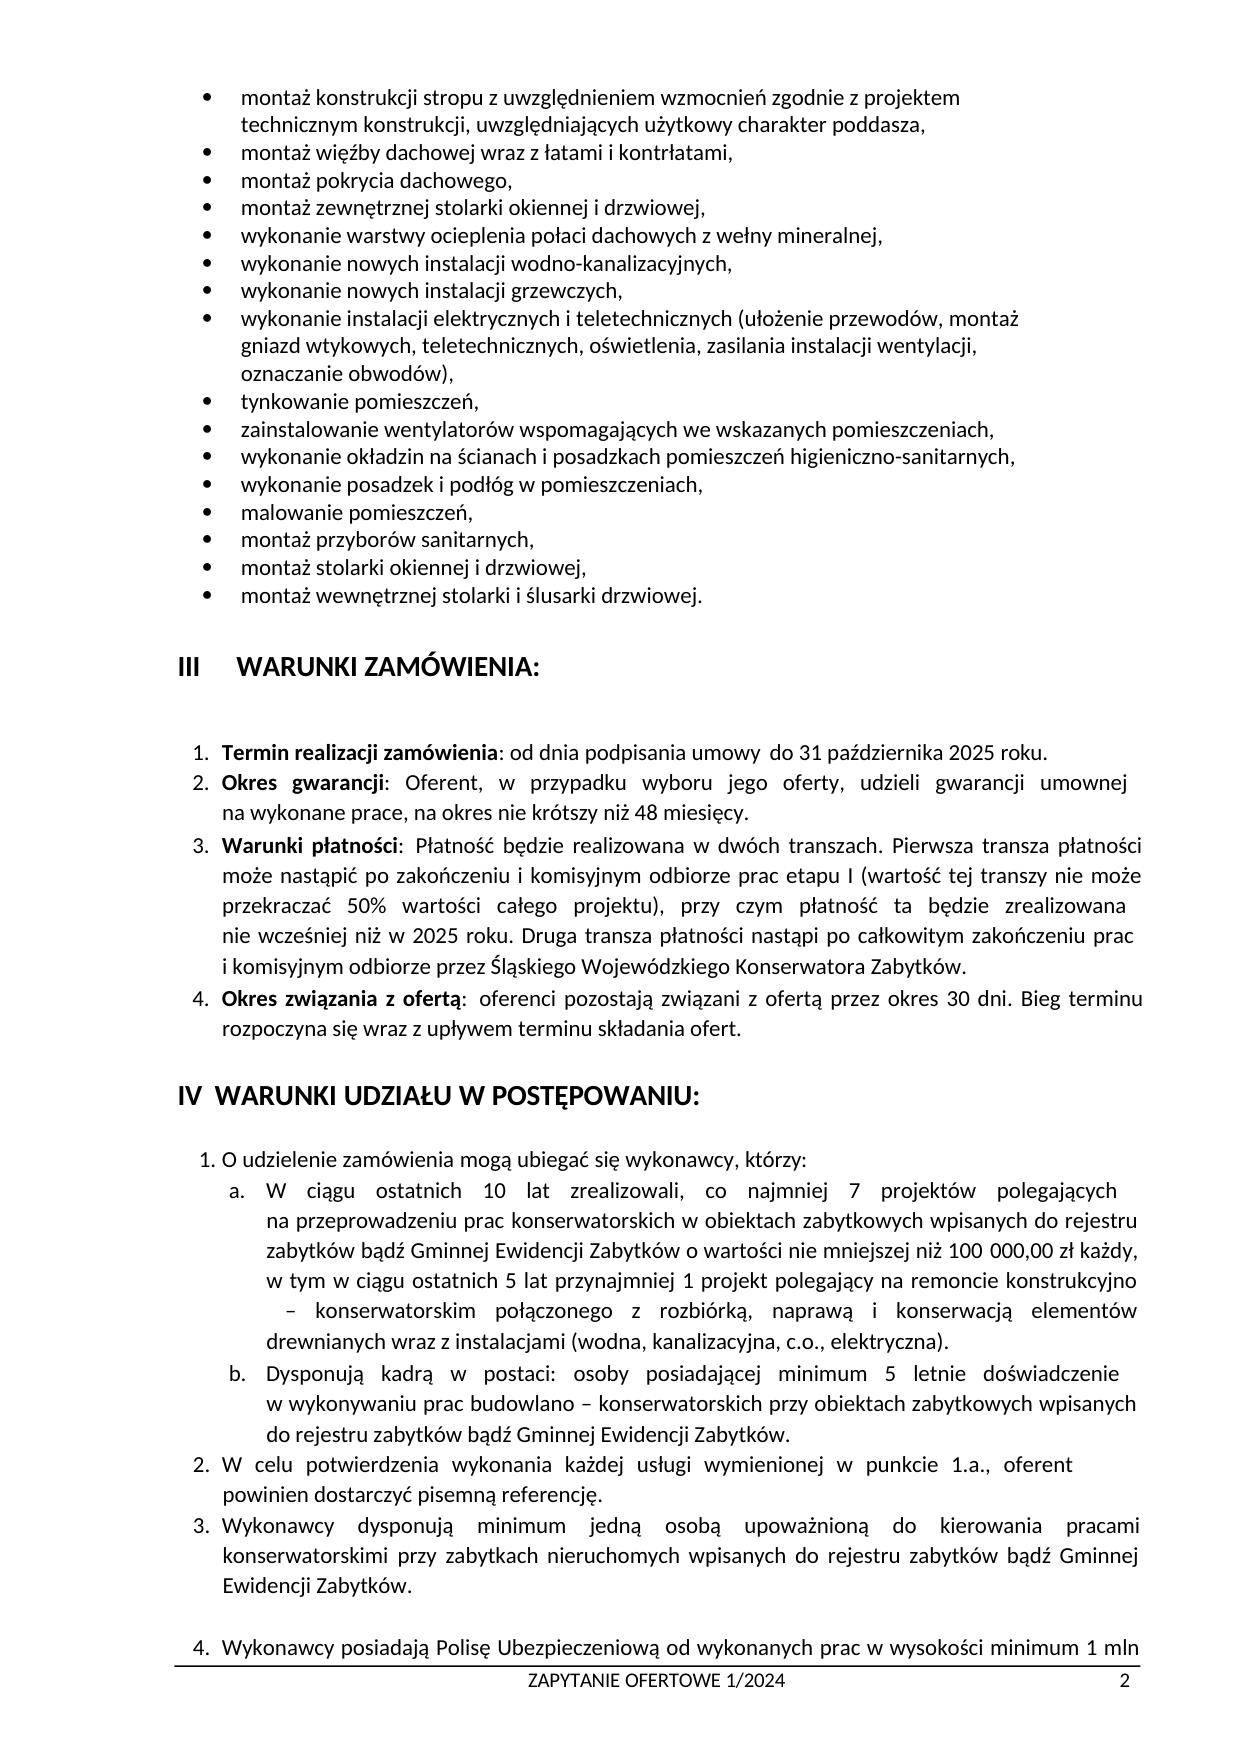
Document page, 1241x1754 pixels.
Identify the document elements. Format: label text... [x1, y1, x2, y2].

list montaż wewnętrznej stolarki i ślusarki drzwiowej. [203, 581, 1076, 609]
list Okres związania z ofertą: oferenci pozostają związani z ofertą przez okres 30 dni. Bieg terminu rozpoczyna się wraz z upływem terminu składania ofert. [192, 984, 1143, 1043]
list montaż więźby dachowej wraz z łatami i kontrłatami, [203, 138, 1076, 166]
list montaż zewnętrznej stolarki okiennej i drzwiowej, [203, 194, 1076, 221]
list wykonanie nowych instalacji wodno-kanalizacyjnych, [203, 249, 1076, 277]
list wykonanie okładzin na ścianach i posadzkach pomieszczeń higieniczno-sanitarnych, [203, 443, 1076, 470]
list O udzielenie zamówienia mogą ubiegać się wykonawcy, którzy: [198, 1146, 1151, 1174]
subtitle WARUNKI UDZIAŁU W POSTĘPOWANIU: [177, 1077, 1151, 1113]
list tynkowanie pomieszczeń, [203, 387, 1076, 415]
list wykonanie nowych instalacji grzewczych, [203, 277, 1140, 304]
list Okres gwarancji: Oferent, w przypadku wyboru jego oferty, udzieli gwarancji umownej na wykonane prace, na okres nie krótszy niż 48 miesięcy. [192, 768, 1143, 827]
list montaż konstrukcji stropu z uwzględnieniem wzmocnień zgodnie z projektem technicznym konstrukcji, uwzględniających użytkowy charakter poddasza, [203, 83, 1076, 138]
list wykonanie posadzek i podłóg w pomieszczeniach, [203, 471, 1076, 498]
list montaż stolarki okiennej i drzwiowej, [203, 554, 1076, 581]
list montaż pokrycia dachowego, [203, 166, 1076, 194]
list wykonanie instalacji elektrycznych i teletechnicznych (ułożenie przewodów, montaż gniazd wtykowych, teletechnicznych, oświetlenia, zasilania instalacji wentylacji, oznaczanie obwodów), [203, 305, 1076, 387]
list W ciągu ostatnich 10 lat zrealizowali, co najmniej 7 projektów polegających na przeprowadzeniu prac konserwatorskich w obiektach zabytkowych wpisanych do rejestru zabytków bądź Gminnej Ewidencji Zabytków o wartości nie mniejszej niż 100 000,00 zł każdy, w tym w ciągu ostatnich 5 lat przynajmniej 1 projekt polegający na remoncie konstrukcyjno – konserwatorskim połączonego z rozbiórką, naprawą i konserwacją elementów drewnianych wraz z instalacjami (wodna, kanalizacyjna, c.o., elektryczna). [228, 1176, 1138, 1355]
list montaż przyborów sanitarnych, [203, 526, 1076, 553]
subtitle WARUNKI ZAMÓWIENIA: [177, 648, 1151, 683]
list Warunki płatności: Płatność będzie realizowana w dwóch transzach. Pierwsza transza płatności może nastąpić po zakończeniu i komisyjnym odbiorze prac etapu I (wartość tej transzy nie może przekraczać 50% wartości całego projektu), przy czym płatność ta będzie zrealizowana nie wcześniej niż w 2025 roku. Druga transza płatności nastąpi po całkowitym zakończeniu prac i komisyjnym odbiorze przez Śląskiego Wojewódzkiego Konserwatora Zabytków. [192, 831, 1143, 980]
list Dysponują kadrą w postaci: osoby posiadającej minimum 5 letnie doświadczenie w wykonywaniu prac budowlano – konserwatorskich przy obiektach zabytkowych wpisanych do rejestru zabytków bądź Gminnej Ewidencji Zabytków. [228, 1359, 1138, 1448]
list malowanie pomieszczeń, [203, 498, 1076, 526]
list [193, 1633, 1140, 1661]
list Termin realizacji zamówienia: od dnia podpisania umowy do 31 października 2025 roku. [192, 738, 1151, 766]
list zainstalowanie wentylatorów wspomagających we wskazanych pomieszczeniach, [203, 415, 1076, 443]
list wykonanie warstwy ocieplenia połaci dachowych z wełny mineralnej, [203, 222, 1076, 249]
list Wykonawcy dysponują minimum jedną osobą upoważnioną do kierowania pracami konserwatorskimi przy zabytkach nieruchomych wpisanych do rejestru zabytków bądź Gminnej Ewidencji Zabytków. [193, 1511, 1140, 1599]
list W celu potwierdzenia wykonania każdej usługi wymienionej w punkcie 1.a., oferent powinien dostarczyć pisemną referencję. [193, 1450, 1074, 1508]
